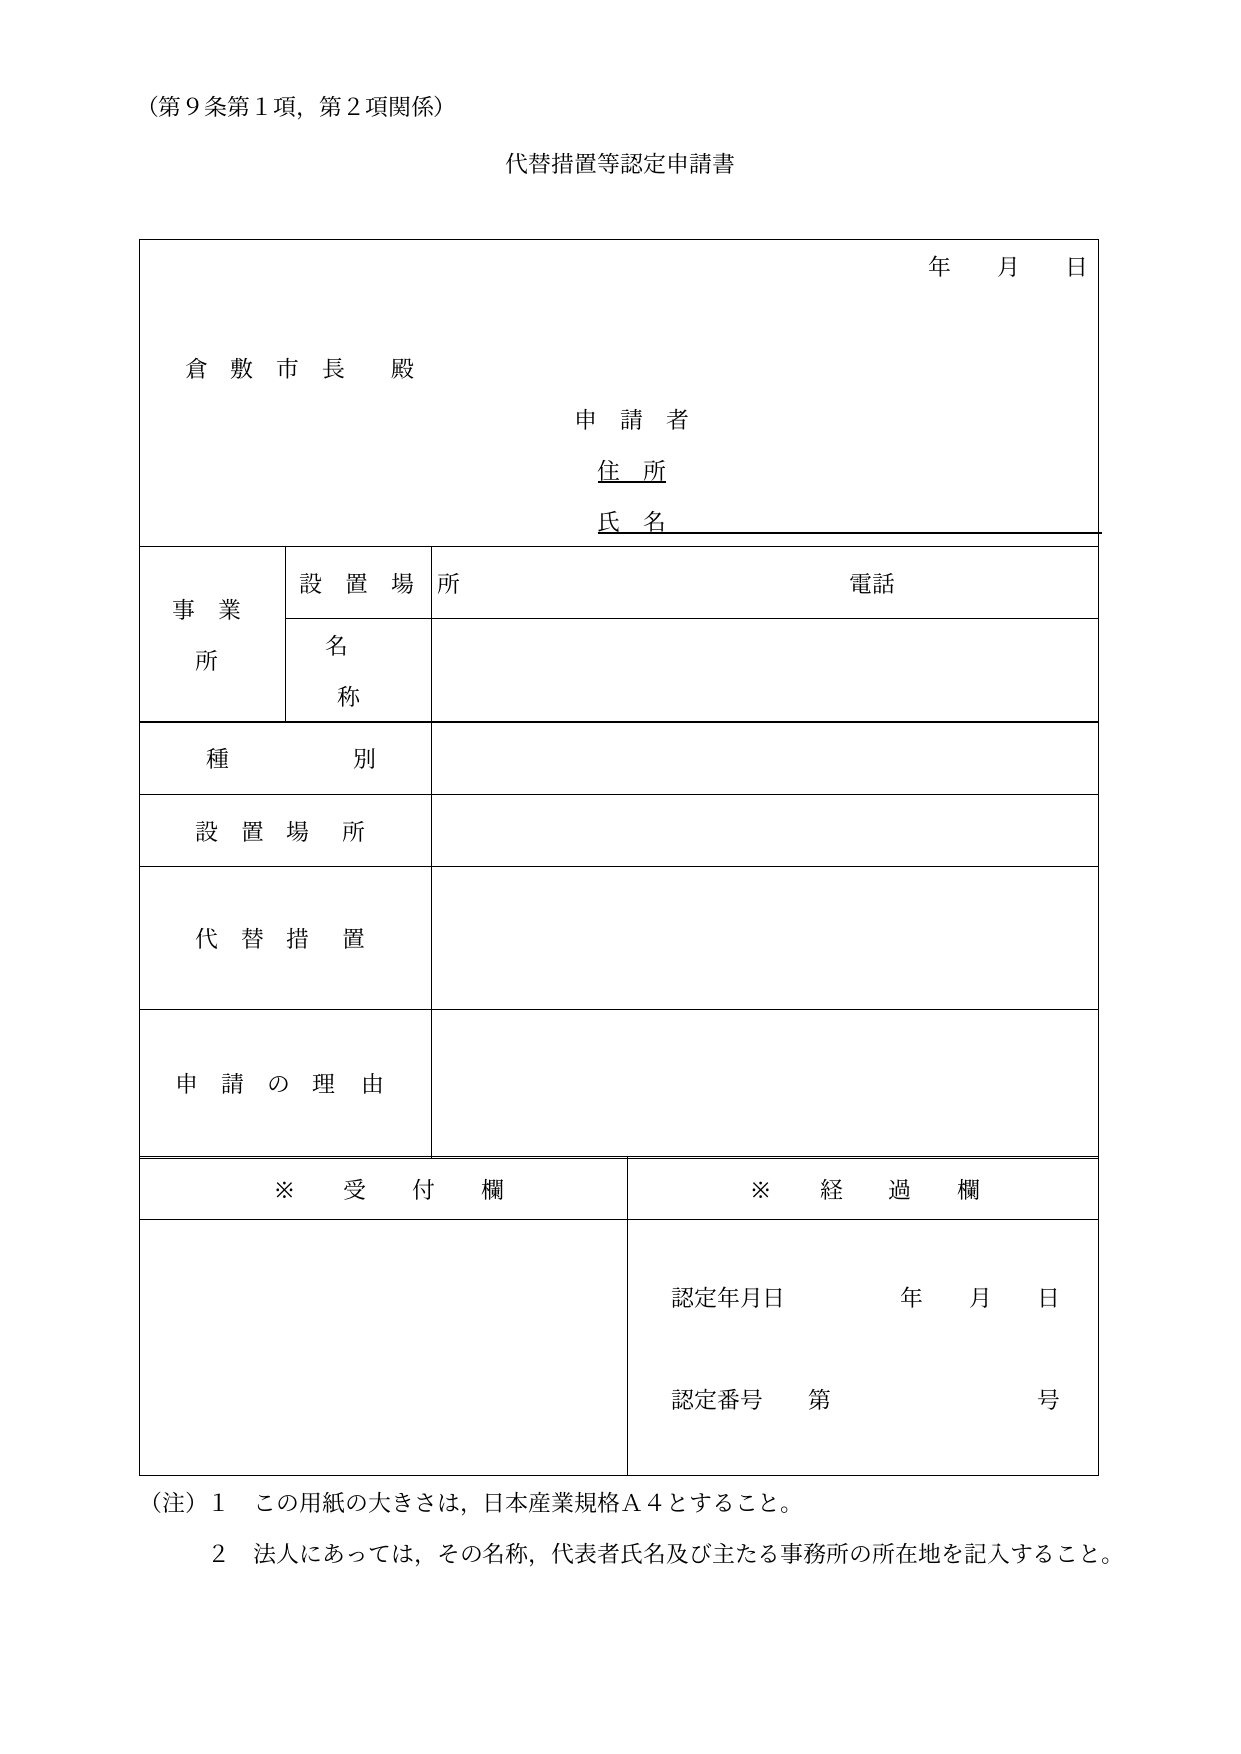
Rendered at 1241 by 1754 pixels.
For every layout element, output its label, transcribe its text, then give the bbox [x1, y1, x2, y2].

table_cell 認定年月日 年 月 日 認定番号 第 号 [628, 1220, 1098, 1475]
table_cell 電話 [818, 547, 1098, 618]
table_cell [140, 1220, 627, 1475]
table_cell [432, 795, 1098, 866]
text 代替措置等認定申請書 [139, 137, 1101, 188]
table_cell [432, 1010, 1098, 1156]
table_cell [432, 619, 1098, 721]
table_cell 代替措置 [140, 867, 431, 1009]
table_cell ※ 受 付 欄 [140, 1159, 627, 1219]
text ２ 法人にあっては，その名称，代表者氏名及び主たる事務所の所在地を記入すること。 [139, 1527, 1122, 1578]
table_header 年 月 日 倉 敷 市 長 殿 申 請 者 住 所 氏 名 [140, 240, 1098, 546]
table_cell 設置場所 [140, 795, 431, 866]
table_cell [432, 547, 818, 618]
table_cell 種別 [140, 723, 431, 793]
table_cell 事業所 [140, 547, 285, 721]
table_cell ※ 経 過 欄 [628, 1159, 1098, 1219]
table_cell 名称 [286, 619, 431, 721]
table_cell [432, 723, 1098, 793]
table_cell 設置場所 [286, 547, 431, 618]
table_cell 申請の理由 [140, 1010, 431, 1156]
text （注）１ この用紙の大きさは，日本産業規格Ａ４とすること。 [139, 1476, 1101, 1527]
table_cell [432, 867, 1098, 1009]
